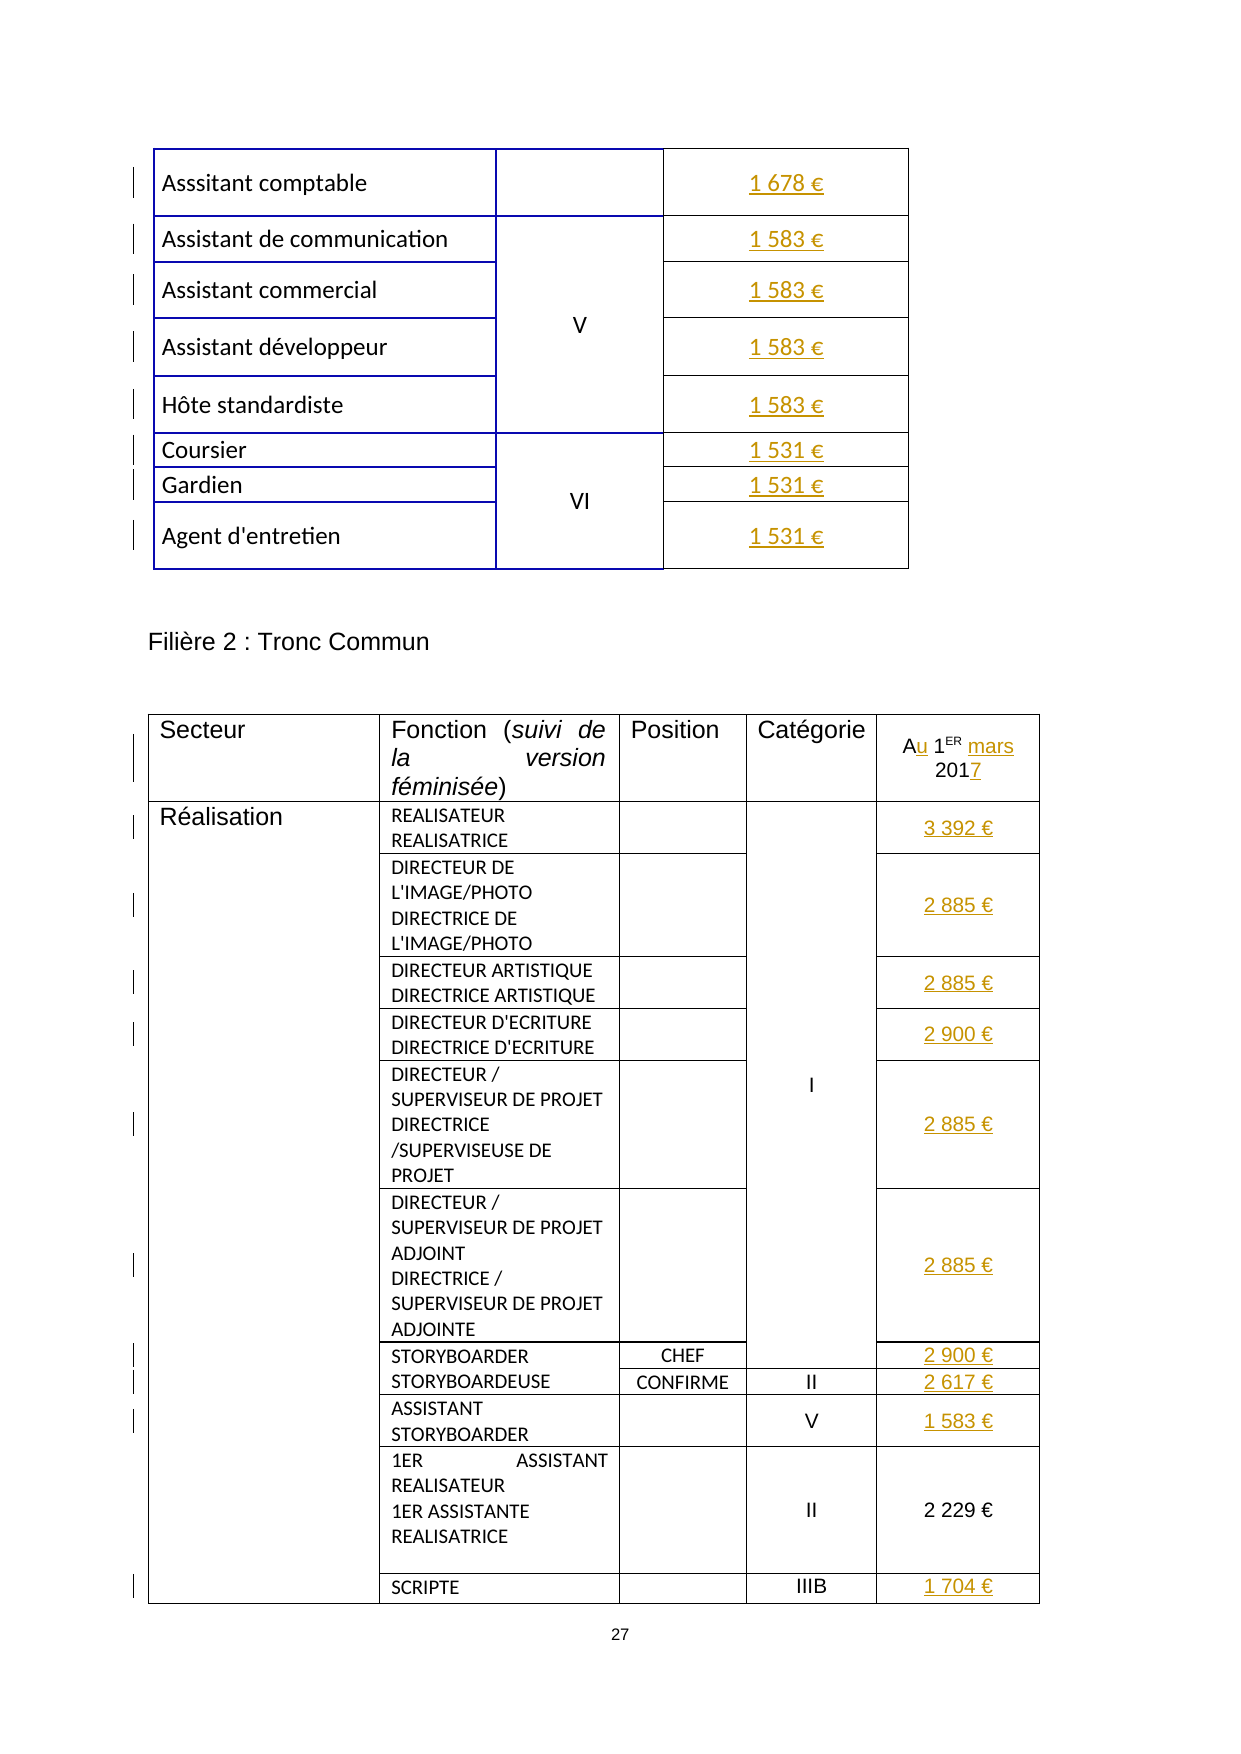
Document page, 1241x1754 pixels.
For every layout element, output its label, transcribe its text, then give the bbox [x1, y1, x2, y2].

table_cell IIIB [747, 1574, 876, 1603]
table_cell [664, 318, 908, 374]
text Filière 2 : Tronc Commun [148, 627, 1093, 656]
table_cell Agent d'entretien [155, 503, 495, 568]
table_cell [877, 802, 1039, 853]
table_cell [877, 854, 1039, 956]
table_cell II [747, 1447, 876, 1573]
table_cell DIRECTEUR DE L'IMAGE/PHOTO DIRECTRICE DE L'IMAGE/PHOTO [380, 854, 619, 956]
table_cell [620, 1061, 746, 1188]
table_cell [620, 1447, 746, 1573]
table_cell [664, 216, 908, 261]
table_header Secteur [149, 715, 379, 801]
table_cell Réalisation [149, 802, 379, 1603]
table_cell Gardien [155, 468, 495, 501]
table_cell CHEF [620, 1343, 746, 1368]
table_cell DIRECTEUR D'ECRITURE DIRECTRICE D'ECRITURE [380, 1009, 619, 1060]
table_cell [877, 1369, 1039, 1394]
table_cell VI [497, 434, 663, 568]
table_cell [620, 1395, 746, 1446]
table_cell Coursier [155, 434, 495, 466]
table_cell 2 229 € [877, 1447, 1039, 1573]
table_cell [877, 957, 1039, 1008]
table_cell SCRIPTE SCRIPTE [380, 1574, 619, 1603]
table_cell [664, 502, 908, 568]
table_cell [877, 1009, 1039, 1060]
table_header Fonction (suivi de la version féminisée) [380, 715, 619, 801]
table_cell [620, 802, 746, 853]
table_header Position [620, 715, 746, 801]
table_cell [877, 1574, 1039, 1603]
table_header A 1ER 201 [877, 715, 1039, 801]
table_cell [620, 854, 746, 956]
table_cell [620, 957, 746, 1008]
table_cell ASSISTANT STORYBOARDER [380, 1395, 619, 1446]
table_cell [877, 1061, 1039, 1188]
table_cell [664, 433, 908, 466]
table_cell Hôte standardiste [155, 377, 495, 432]
table_cell STORYBOARDER STORYBOARDEUSE [380, 1343, 619, 1394]
table_cell CONFIRME [620, 1369, 746, 1394]
table_cell V [747, 1395, 876, 1446]
table_cell DIRECTEUR ARTISTIQUE DIRECTRICE ARTISTIQUE [380, 957, 619, 1008]
table_cell [664, 262, 908, 317]
table_cell [877, 1395, 1039, 1446]
table_cell [620, 1009, 746, 1060]
table_cell 1ER ASSISTANT REALISATEUR 1ER ASSISTANTE REALISATRICE [380, 1447, 619, 1573]
table_cell II [747, 1369, 876, 1394]
table_cell [664, 149, 908, 215]
table_cell [877, 1189, 1039, 1341]
table_cell I [747, 802, 876, 1368]
table_cell Assistant de communication [155, 217, 495, 261]
table_cell [620, 1189, 746, 1341]
table_cell [664, 376, 908, 432]
table_cell DIRECTEUR / SUPERVISEUR DE PROJET DIRECTRICE /SUPERVISEUSE DE PROJET [380, 1061, 619, 1188]
table_cell Assistant développeur [155, 319, 495, 374]
table_cell Assistant commercial [155, 263, 495, 317]
table_cell [664, 467, 908, 501]
table_cell [620, 1574, 746, 1603]
table_cell DIRECTEUR / SUPERVISEUR DE PROJET ADJOINT DIRECTRICE / SUPERVISEUR DE PROJET ADJOINTE [380, 1189, 619, 1341]
table_cell V [497, 217, 663, 432]
table_cell [877, 1343, 1039, 1368]
table_cell Asssitant comptable [155, 150, 495, 215]
table_header Catégorie [747, 715, 876, 801]
table_cell REALISATEUR REALISATRICE [380, 802, 619, 853]
